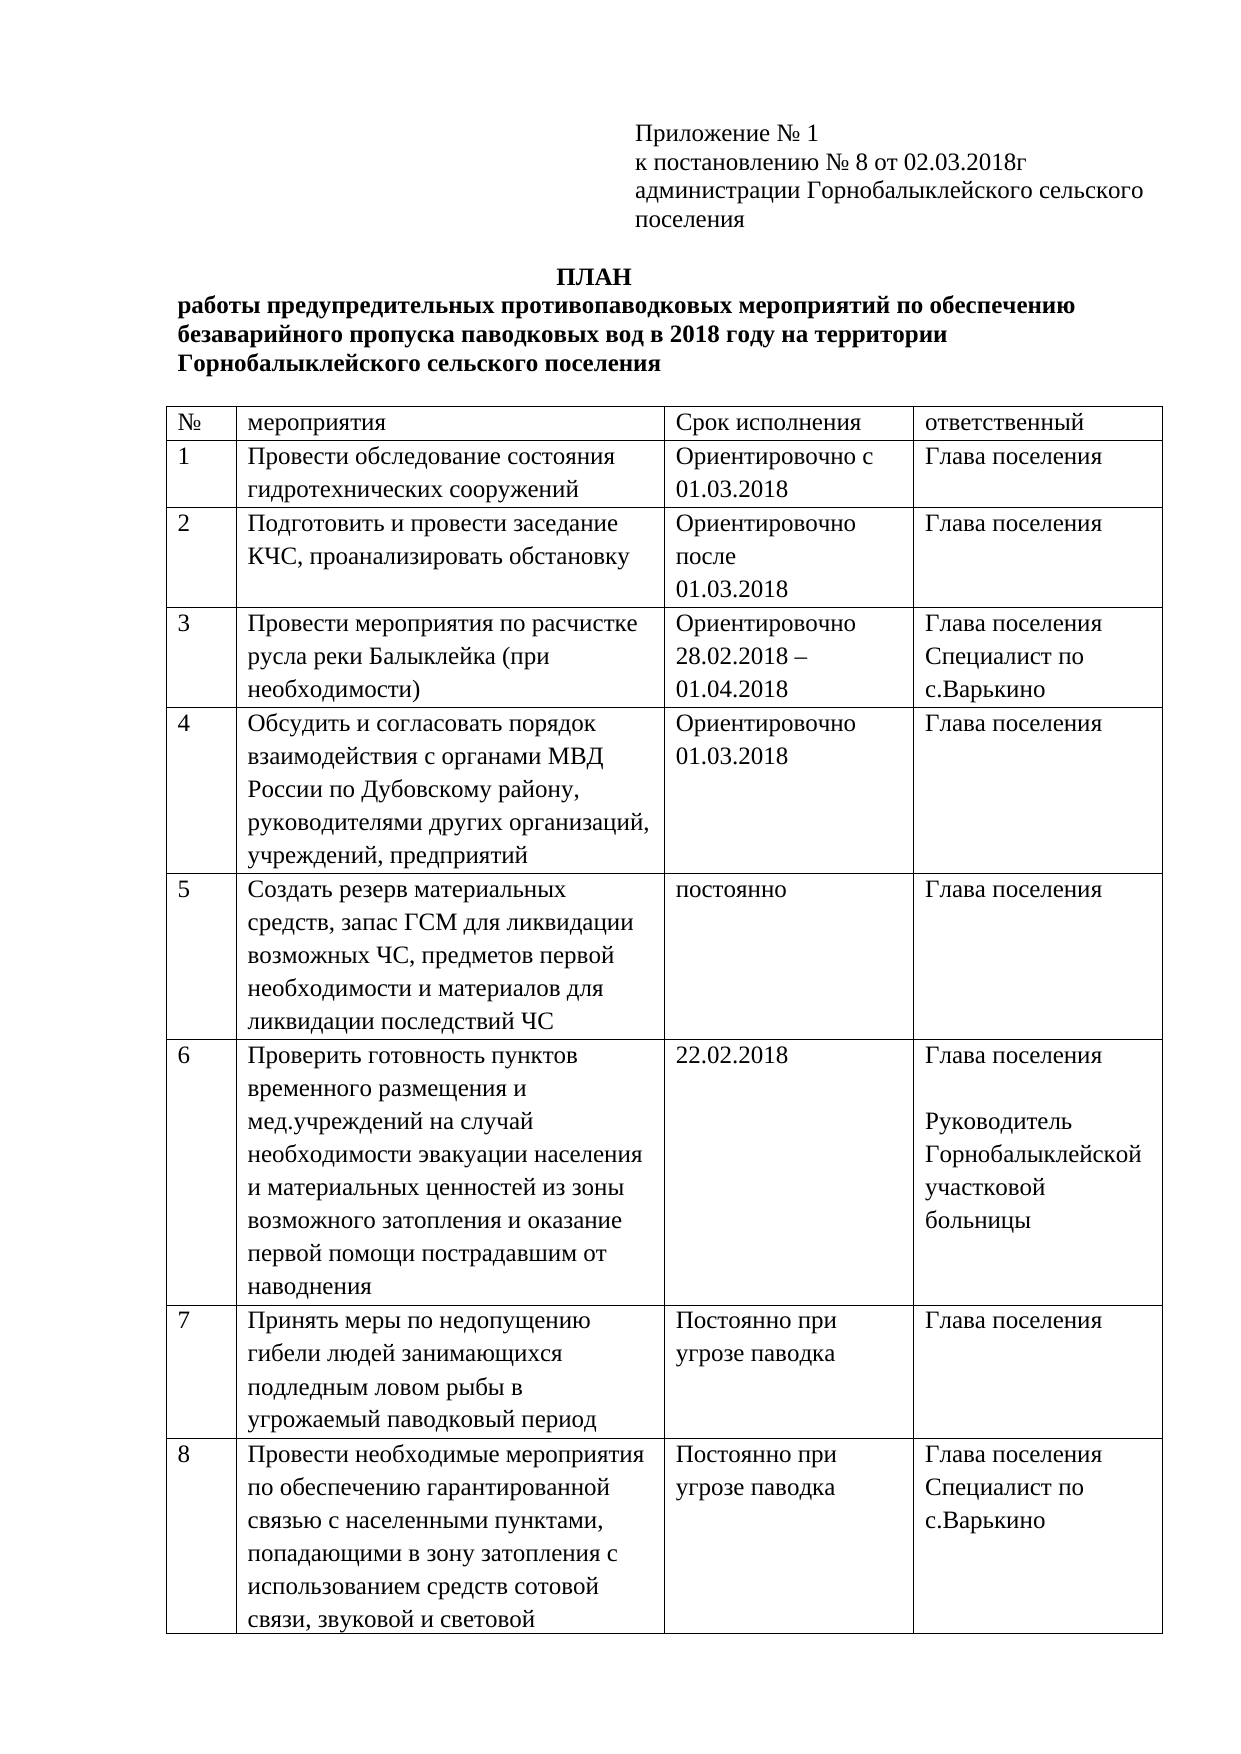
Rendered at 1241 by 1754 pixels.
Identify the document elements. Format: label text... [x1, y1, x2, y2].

table_cell Подготовить и провести заседание КЧС, проанализировать обстановку [237, 508, 664, 607]
text к постановлению № 8 от 02.03.2018г администрации Горнобалыклейского сельского поселения [635, 147, 1152, 233]
table_cell Ориентировочно после 01.03.2018 [665, 508, 913, 607]
table_cell Глава поселения [914, 874, 1162, 1039]
table_cell Ориентировочно 28.02.2018 – 01.04.2018 [665, 608, 913, 707]
table_cell 3 [167, 608, 236, 707]
table_cell 4 [167, 708, 236, 873]
table_cell Глава поселения Специалист по с.Варькино [914, 608, 1162, 707]
table_cell Принять меры по недопущению гибели людей занимающихся подледным ловом рыбы в угрожаемый паводковый период [237, 1306, 664, 1438]
table_cell Проверить готовность пунктов временного размещения и мед.учреждений на случай необходимости эвакуации населения и материальных ценностей из зоны возможного затопления и оказание первой помощи пострадавшим от наводнения [237, 1040, 664, 1304]
table_cell Постоянно при угрозе паводка [665, 1306, 913, 1438]
table_cell Провести мероприятия по расчистке русла реки Балыклейка (при необходимости) [237, 608, 664, 707]
table_cell Глава поселения [914, 1306, 1162, 1438]
table_header ответственный [914, 407, 1162, 440]
table_cell 7 [167, 1306, 236, 1438]
table_cell 22.02.2018 [665, 1040, 913, 1304]
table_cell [665, 1439, 913, 1632]
table_cell Создать резерв материальных средств, запас ГСМ для ликвидации возможных ЧС, предметов первой необходимости и материалов для ликвидации последствий ЧС [237, 874, 664, 1039]
table_cell 8 [167, 1439, 236, 1632]
table_cell 5 [167, 874, 236, 1039]
table_cell Ориентировочно 01.03.2018 [665, 708, 913, 873]
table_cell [914, 1439, 1162, 1632]
table_header Срок исполнения [665, 407, 913, 440]
table_cell Обсудить и согласовать порядок взаимодействия с органами МВД России по Дубовскому району, руководителями других организаций, учреждений, предприятий [237, 708, 664, 873]
text ПЛАН [162, 262, 1152, 291]
table_cell постоянно [665, 874, 913, 1039]
table_cell Глава поселения Руководитель Горнобалыклейской участковой больницы [914, 1040, 1162, 1304]
text Приложение № 1 [635, 118, 1152, 147]
table_cell 2 [167, 508, 236, 607]
table_header № [167, 407, 236, 440]
table_cell Глава поселения [914, 708, 1162, 873]
table_cell Глава поселения [914, 441, 1162, 507]
table_cell Глава поселения [914, 508, 1162, 607]
table_cell 6 [167, 1040, 236, 1304]
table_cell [237, 1439, 664, 1632]
table_cell Провести обследование состояния гидротехнических сооружений [237, 441, 664, 507]
table_cell 1 [167, 441, 236, 507]
table_header мероприятия [237, 407, 664, 440]
text работы предупредительных противопаводковых мероприятий по обеспечению безаварийного пропуска паводковых вод в 2018 году на территории Горнобалыклейского сельского поселения [177, 291, 1152, 377]
table_cell Ориентировочно с 01.03.2018 [665, 441, 913, 507]
